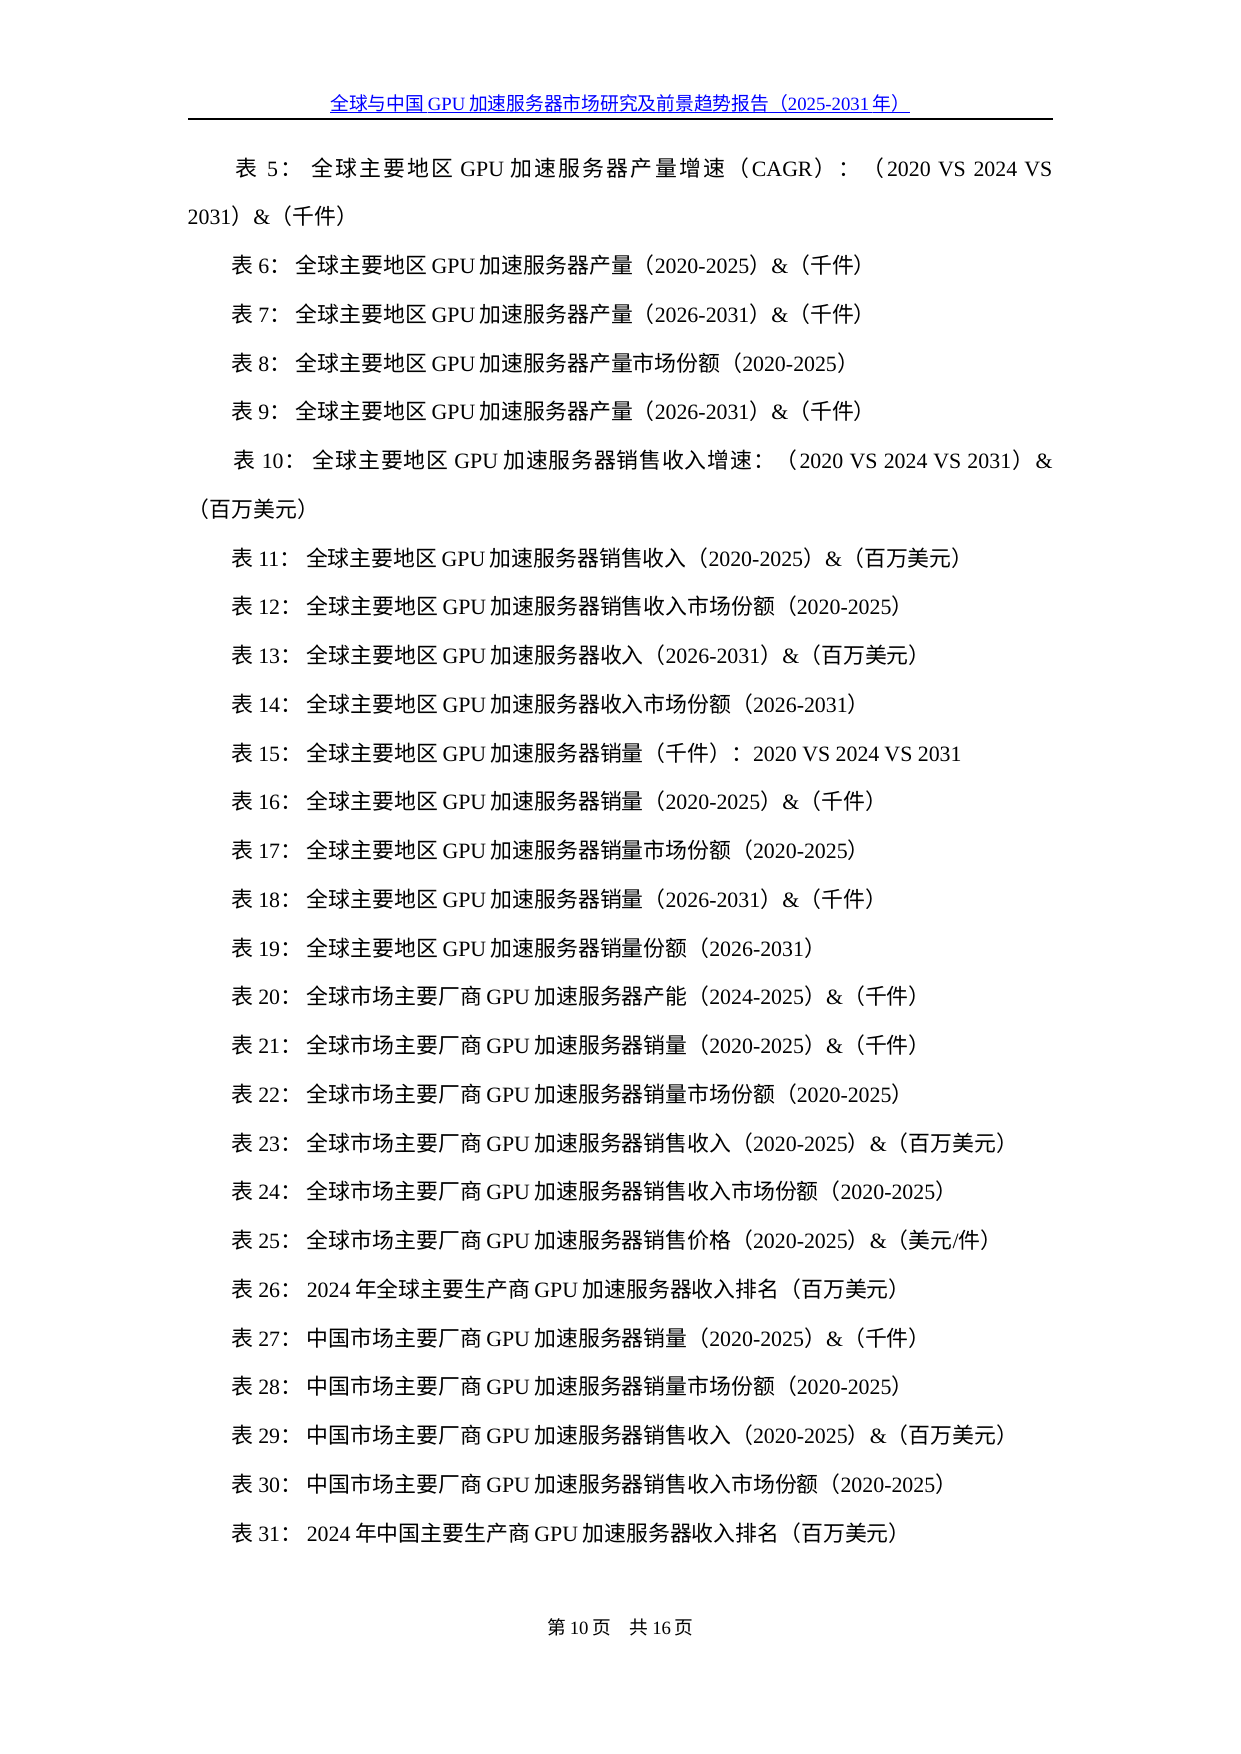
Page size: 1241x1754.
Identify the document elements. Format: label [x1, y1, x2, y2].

text [187, 150, 1053, 1548]
